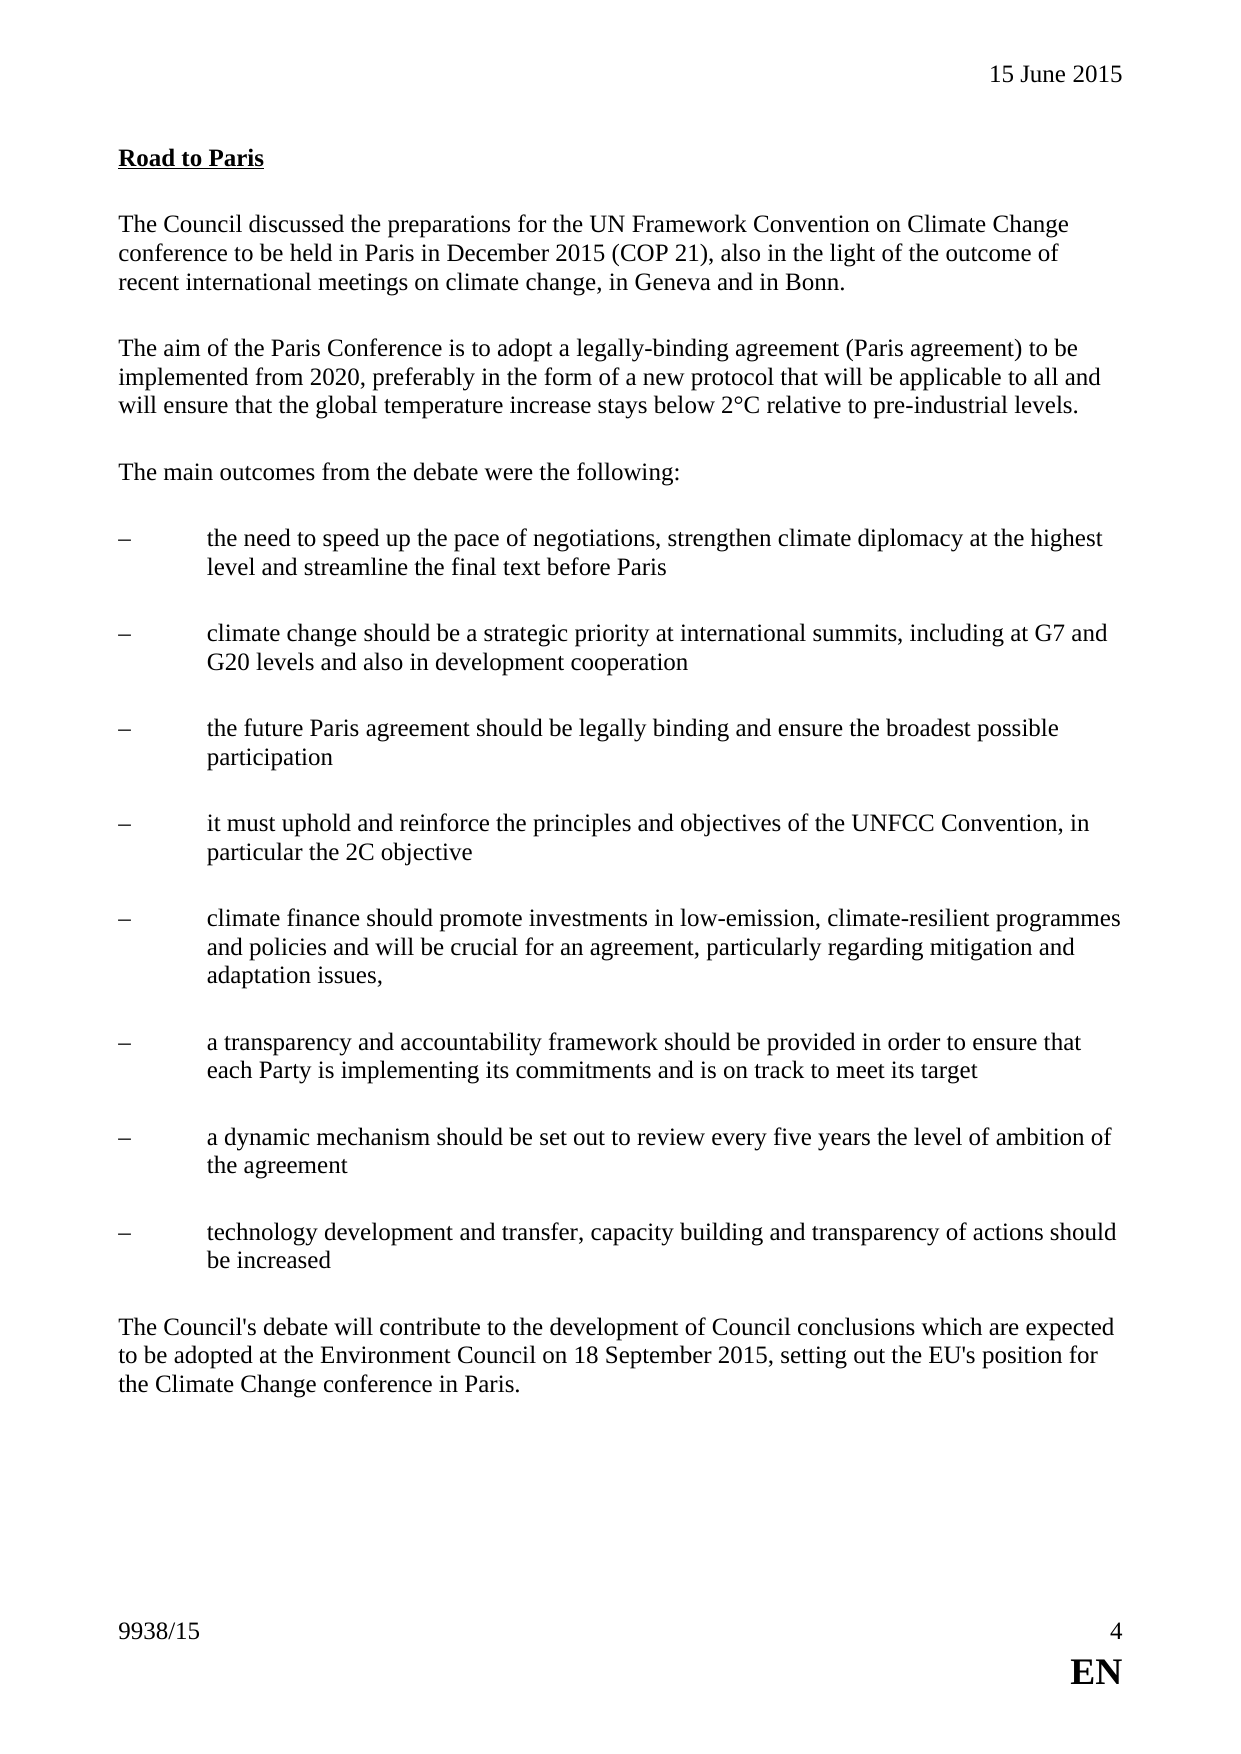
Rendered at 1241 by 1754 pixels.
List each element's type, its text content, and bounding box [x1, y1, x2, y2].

text a dynamic mechanism should be set out to review every five years the level of ambition of the agreement [118, 1122, 1122, 1179]
text Road to Paris [118, 143, 1122, 172]
text climate change should be a strategic priority at international summits, including at G7 and G20 levels and also in development cooperation [118, 618, 1122, 676]
text a transparency and accountability framework should be provided in order to ensure that each Party is implementing its commitments and is on track to meet its target [118, 1027, 1122, 1084]
text The aim of the Paris Conference is to adopt a legally-binding agreement (Paris agreement) to be implemented from 2020, preferably in the form of a new protocol that will be applicable to all and will ensure that the global temperature increase stays below 2°C relative to pre-industrial levels. [118, 333, 1122, 419]
text climate finance should promote investments in low-emission, climate-resilient programmes and policies and will be crucial for an agreement, particularly regarding mitigation and adaptation issues, [118, 903, 1122, 989]
text technology development and transfer, capacity building and transparency of actions should be increased [118, 1217, 1122, 1274]
text The Council's debate will contribute to the development of Council conclusions which are expected to be adopted at the Environment Council on 18 September 2015, setting out the EU's position for the Climate Change conference in Paris. [118, 1312, 1122, 1398]
text it must uphold and reinforce the principles and objectives of the UNFCC Convention, in particular the 2C objective [118, 808, 1122, 866]
text The main outcomes from the debate were the following: [118, 457, 1122, 486]
text the future Paris agreement should be legally binding and ensure the broadest possible participation [118, 713, 1122, 771]
list the need to speed up the pace of negotiations, strengthen climate diplomacy at the highest level and streamline the final text before Paris [118, 523, 1122, 581]
text The Council discussed the preparations for the UN Framework Convention on Climate Change conference to be held in Paris in December 2015 (COP 21), also in the light of the outcome of recent international meetings on climate change, in Geneva and in Bonn. [118, 209, 1122, 296]
